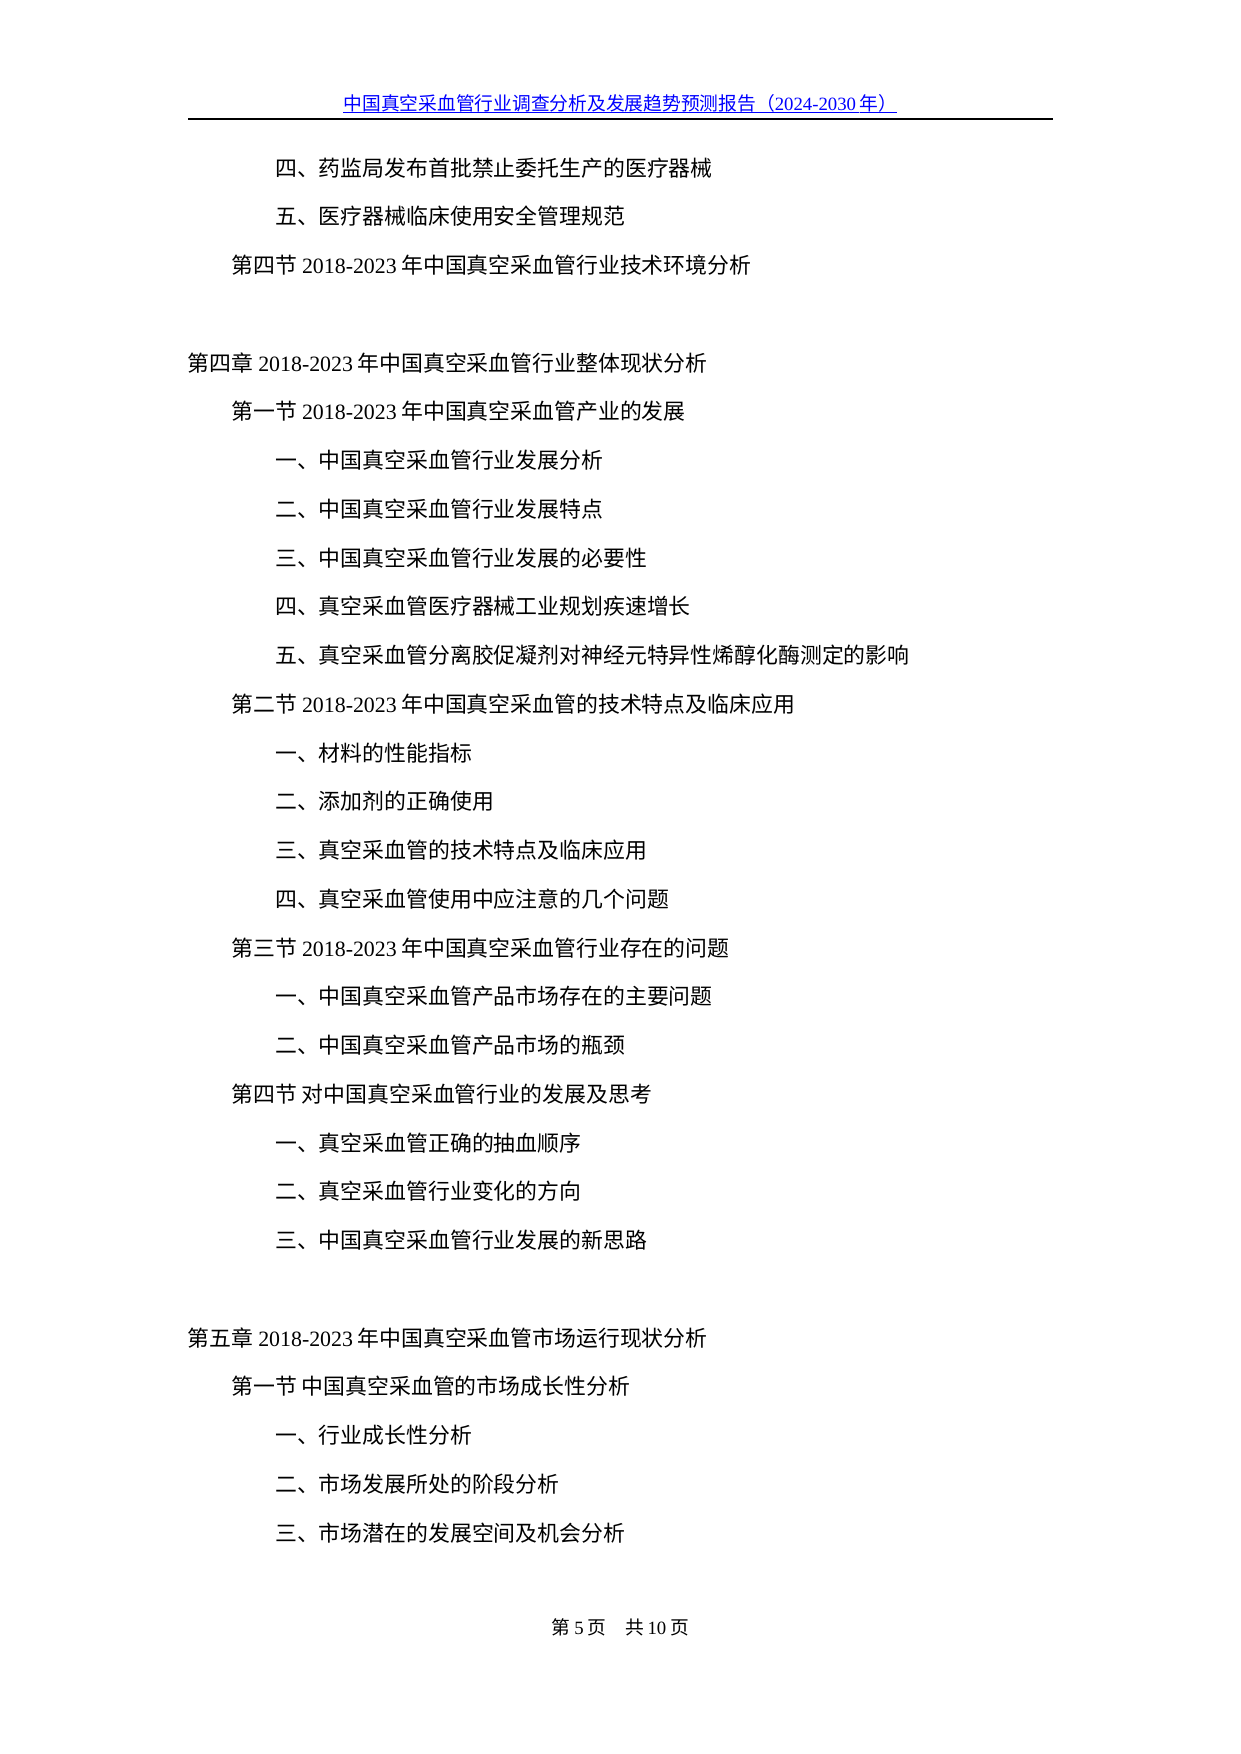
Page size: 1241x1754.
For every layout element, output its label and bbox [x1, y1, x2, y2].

text [187, 150, 1053, 1548]
